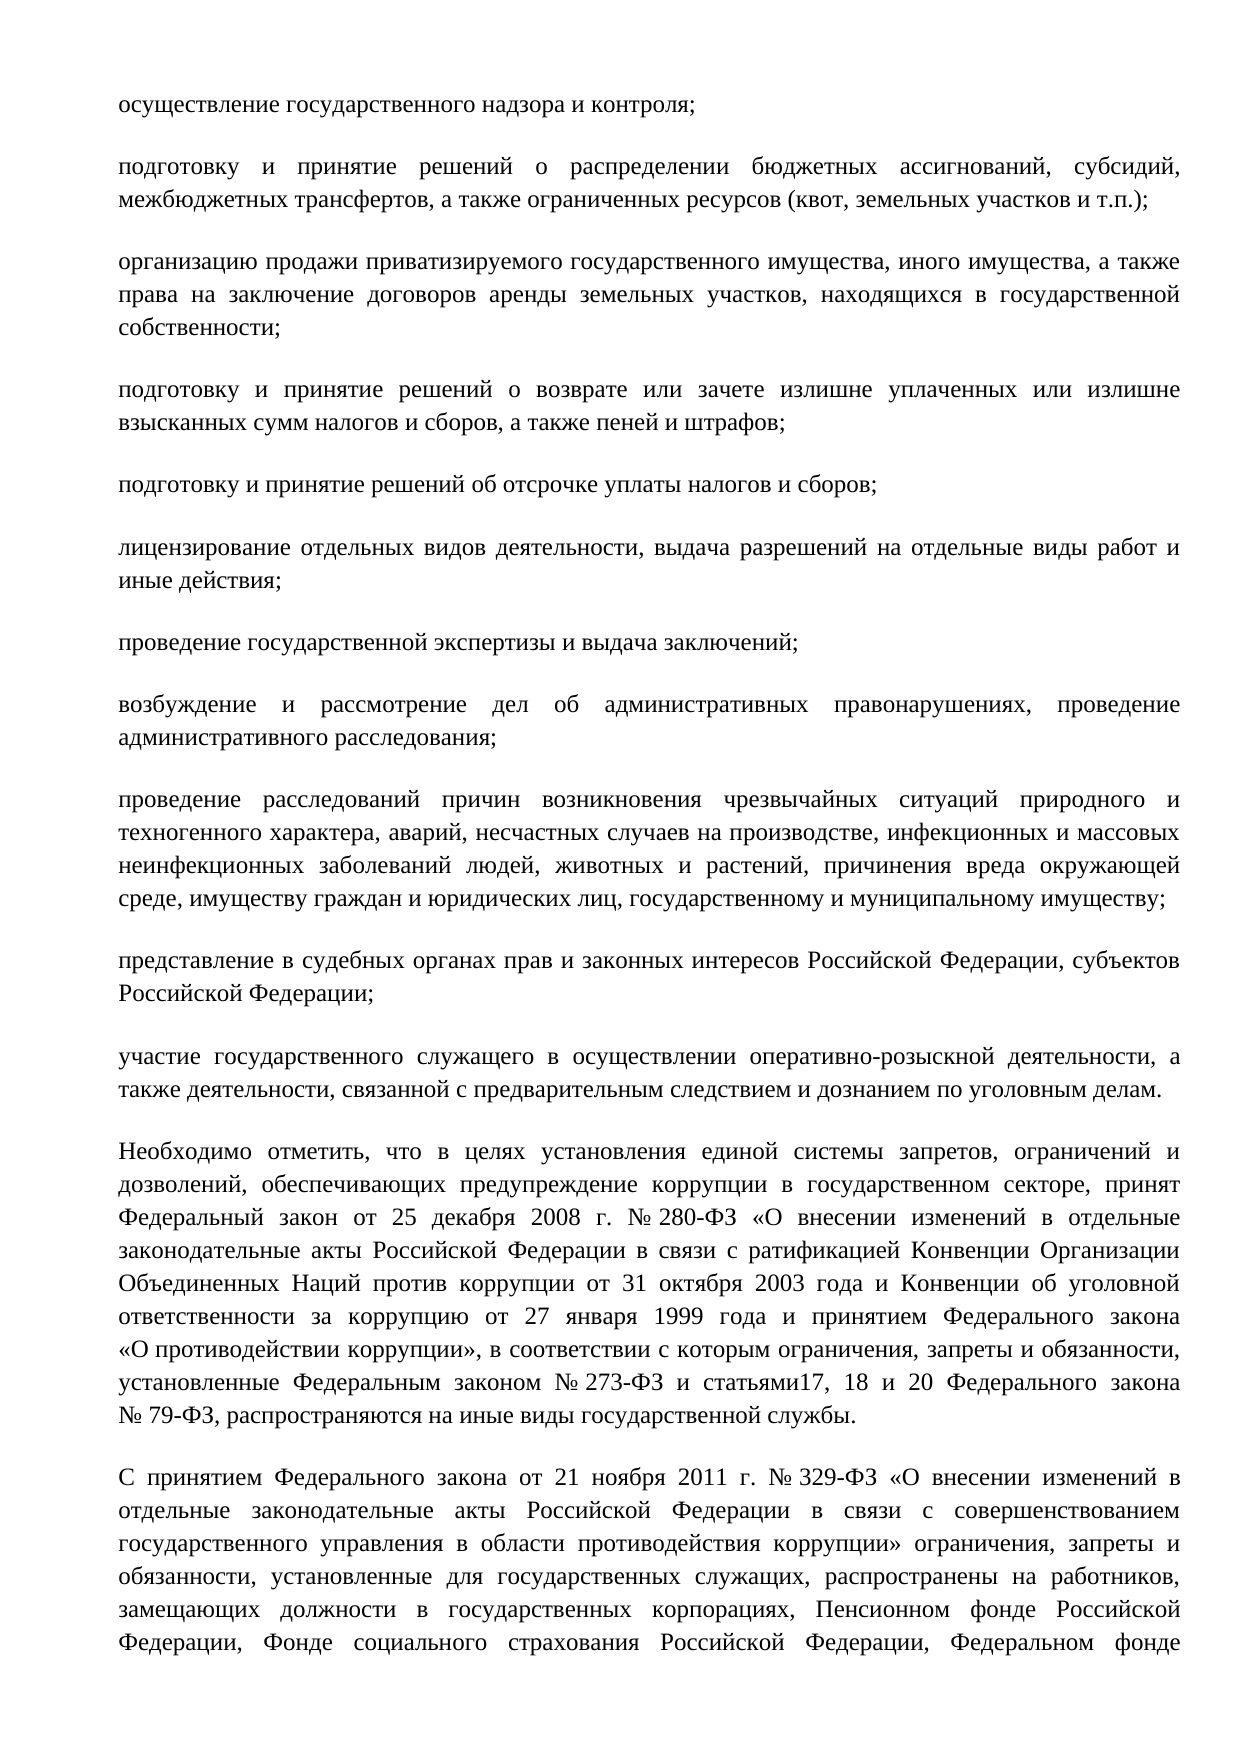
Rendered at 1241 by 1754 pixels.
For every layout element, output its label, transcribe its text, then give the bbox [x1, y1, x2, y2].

text подготовку и принятие решений об отсрочке уплаты налогов и сборов; [118, 469, 1181, 498]
text осуществление государственного надзора и контроля; [118, 89, 1181, 117]
text проведение государственной экспертизы и выдача заключений; [118, 627, 1181, 656]
text подготовку и принятие решений о возврате или зачете излишне уплаченных или излишне взысканных сумм налогов и сборов, а также пеней и штрафов; [118, 374, 1181, 436]
text возбуждение и рассмотрение дел об административных правонарушениях, проведение административного расследования; [118, 689, 1181, 751]
text подготовку и принятие решений о распределении бюджетных ассигнований, субсидий, межбюджетных трансфертов, а также ограниченных ресурсов (квот, земельных участков и т.п.); [118, 151, 1181, 213]
text участие государственного служащего в осуществлении оперативно-розыскной деятельности, а также деятельности, связанной с предварительным следствием и дознанием по уголовным делам. [118, 1041, 1181, 1102]
text проведение расследований причин возникновения чрезвычайных ситуаций природного и техногенного характера, аварий, несчастных случаев на производстве, инфекционных и массовых неинфекционных заболеваний людей, животных и растений, причинения вреда окружающей среде, имуществу граждан и юридических лиц, государственному и муниципальному имуществу; [118, 784, 1181, 912]
text Необходимо отметить, что в целях установления единой системы запретов, ограничений и дозволений, обеспечивающих предупреждение коррупции в государственном секторе, принят Федеральный закон от 25 декабря 2008 г. № 280-ФЗ «О внесении изменений в отдельные законодательные акты Российской Федерации в связи с ратификацией Конвенции Организации Объединенных Наций против коррупции от 31 октября 2003 года и Конвенции об уголовной ответственности за коррупцию от 27 января 1999 года и принятием Федерального закона «О противодействии коррупции», в соответствии с которым ограничения, запреты и обязанности, установленные Федеральным законом № 273-ФЗ и статьями17, 18 и 20 Федерального закона № 79-ФЗ, распространяются на иные виды государственной службы. [118, 1136, 1181, 1429]
text представление в судебных органах прав и законных интересов Российской Федерации, субъектов Российской Федерации; [118, 946, 1181, 1007]
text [118, 1462, 1181, 1656]
text лицензирование отдельных видов деятельности, выдача разрешений на отдельные виды работ и иные действия; [118, 532, 1181, 593]
text организацию продажи приватизируемого государственного имущества, иного имущества, а также права на заключение договоров аренды земельных участков, находящихся в государственной собственности; [118, 246, 1181, 341]
